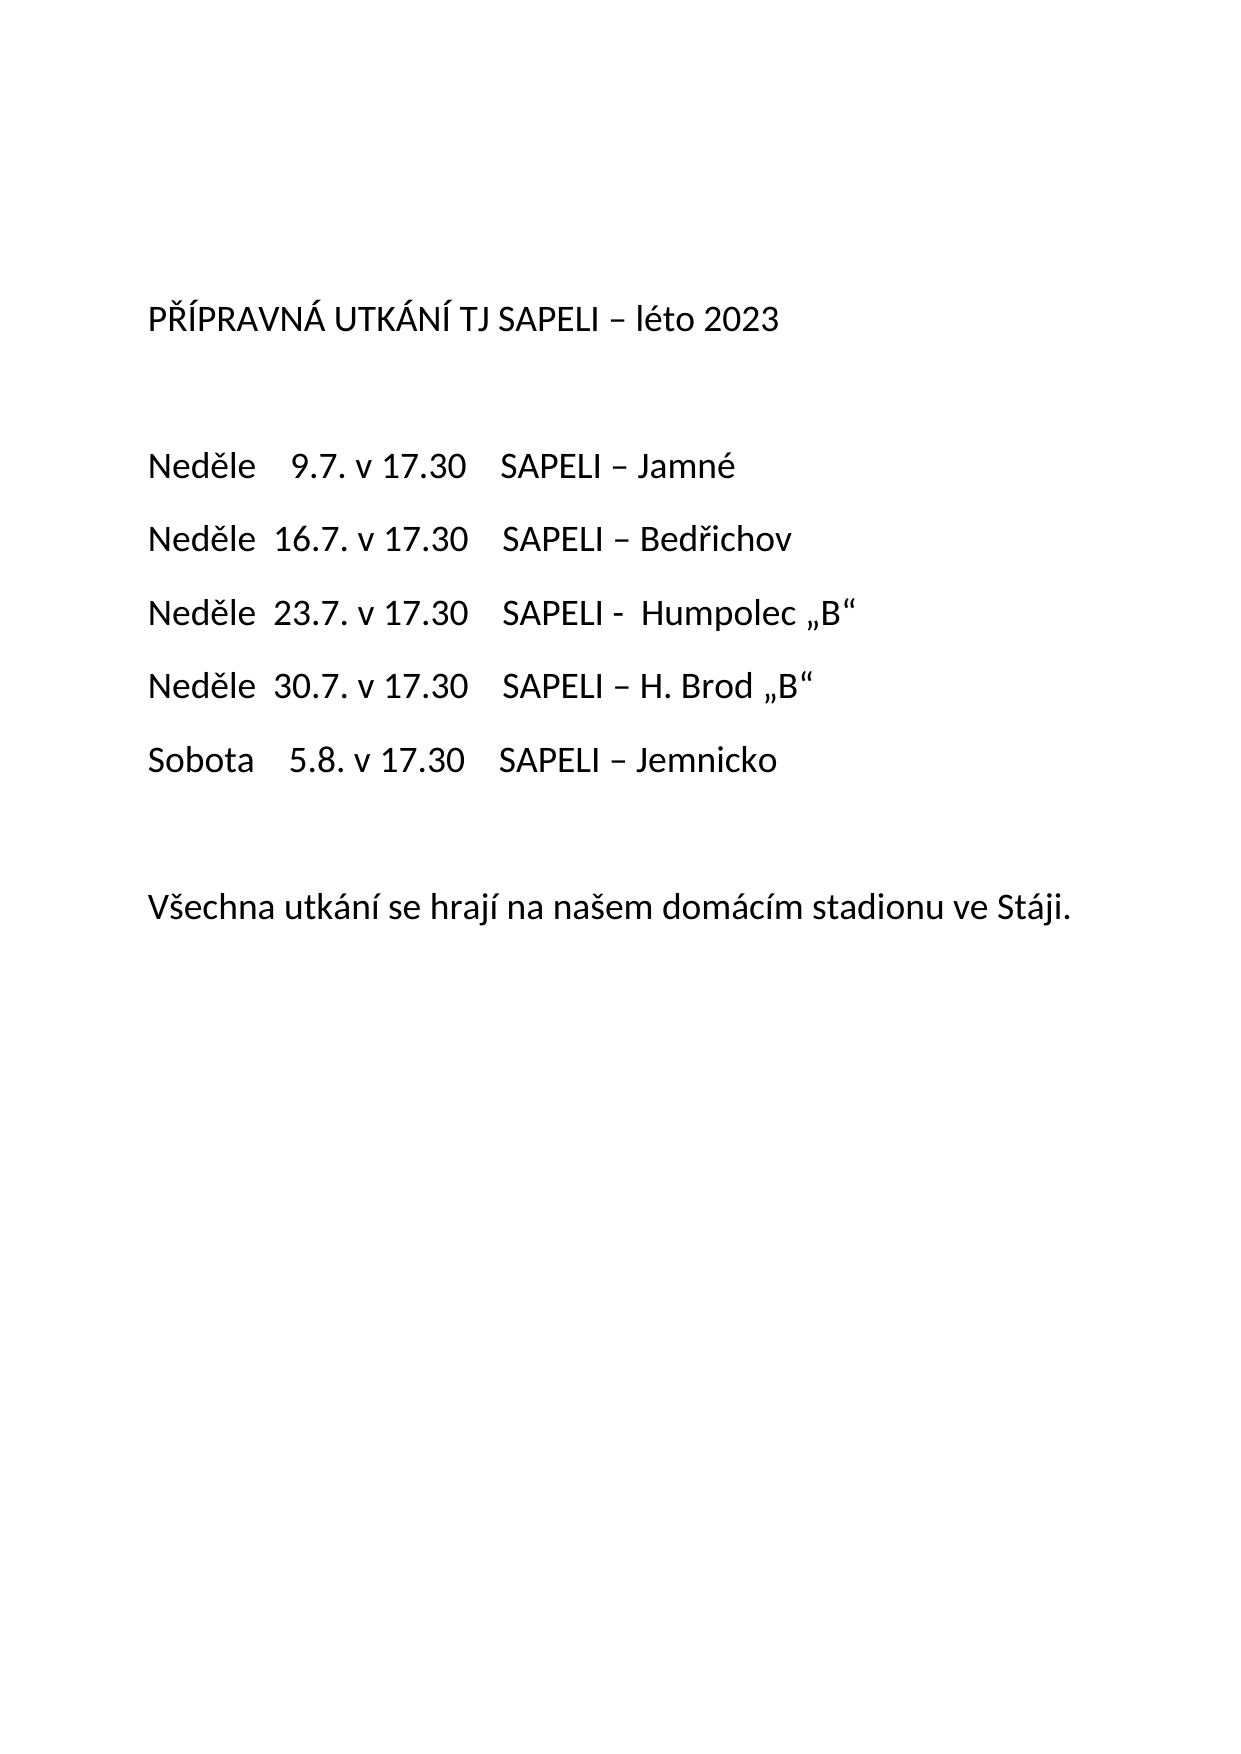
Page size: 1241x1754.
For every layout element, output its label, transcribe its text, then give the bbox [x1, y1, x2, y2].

text Neděle 16.7. v 17.30 SAPELI – Bedřichov [148, 515, 1093, 561]
text Neděle 30.7. v 17.30 SAPELI – H. Brod „B“ [148, 662, 1093, 708]
text Sobota 5.8. v 17.30 SAPELI – Jemnicko [148, 736, 1093, 782]
text Všechna utkání se hrají na našem domácím stadionu ve Stáji. [148, 883, 1093, 929]
text Neděle 9.7. v 17.30 SAPELI – Jamné [148, 442, 1093, 488]
text PŘÍPRAVNÁ UTKÁNÍ TJ SAPELI – léto 2023 [148, 295, 1093, 341]
text Neděle 23.7. v 17.30 SAPELI - Humpolec „B“ [148, 589, 1093, 635]
